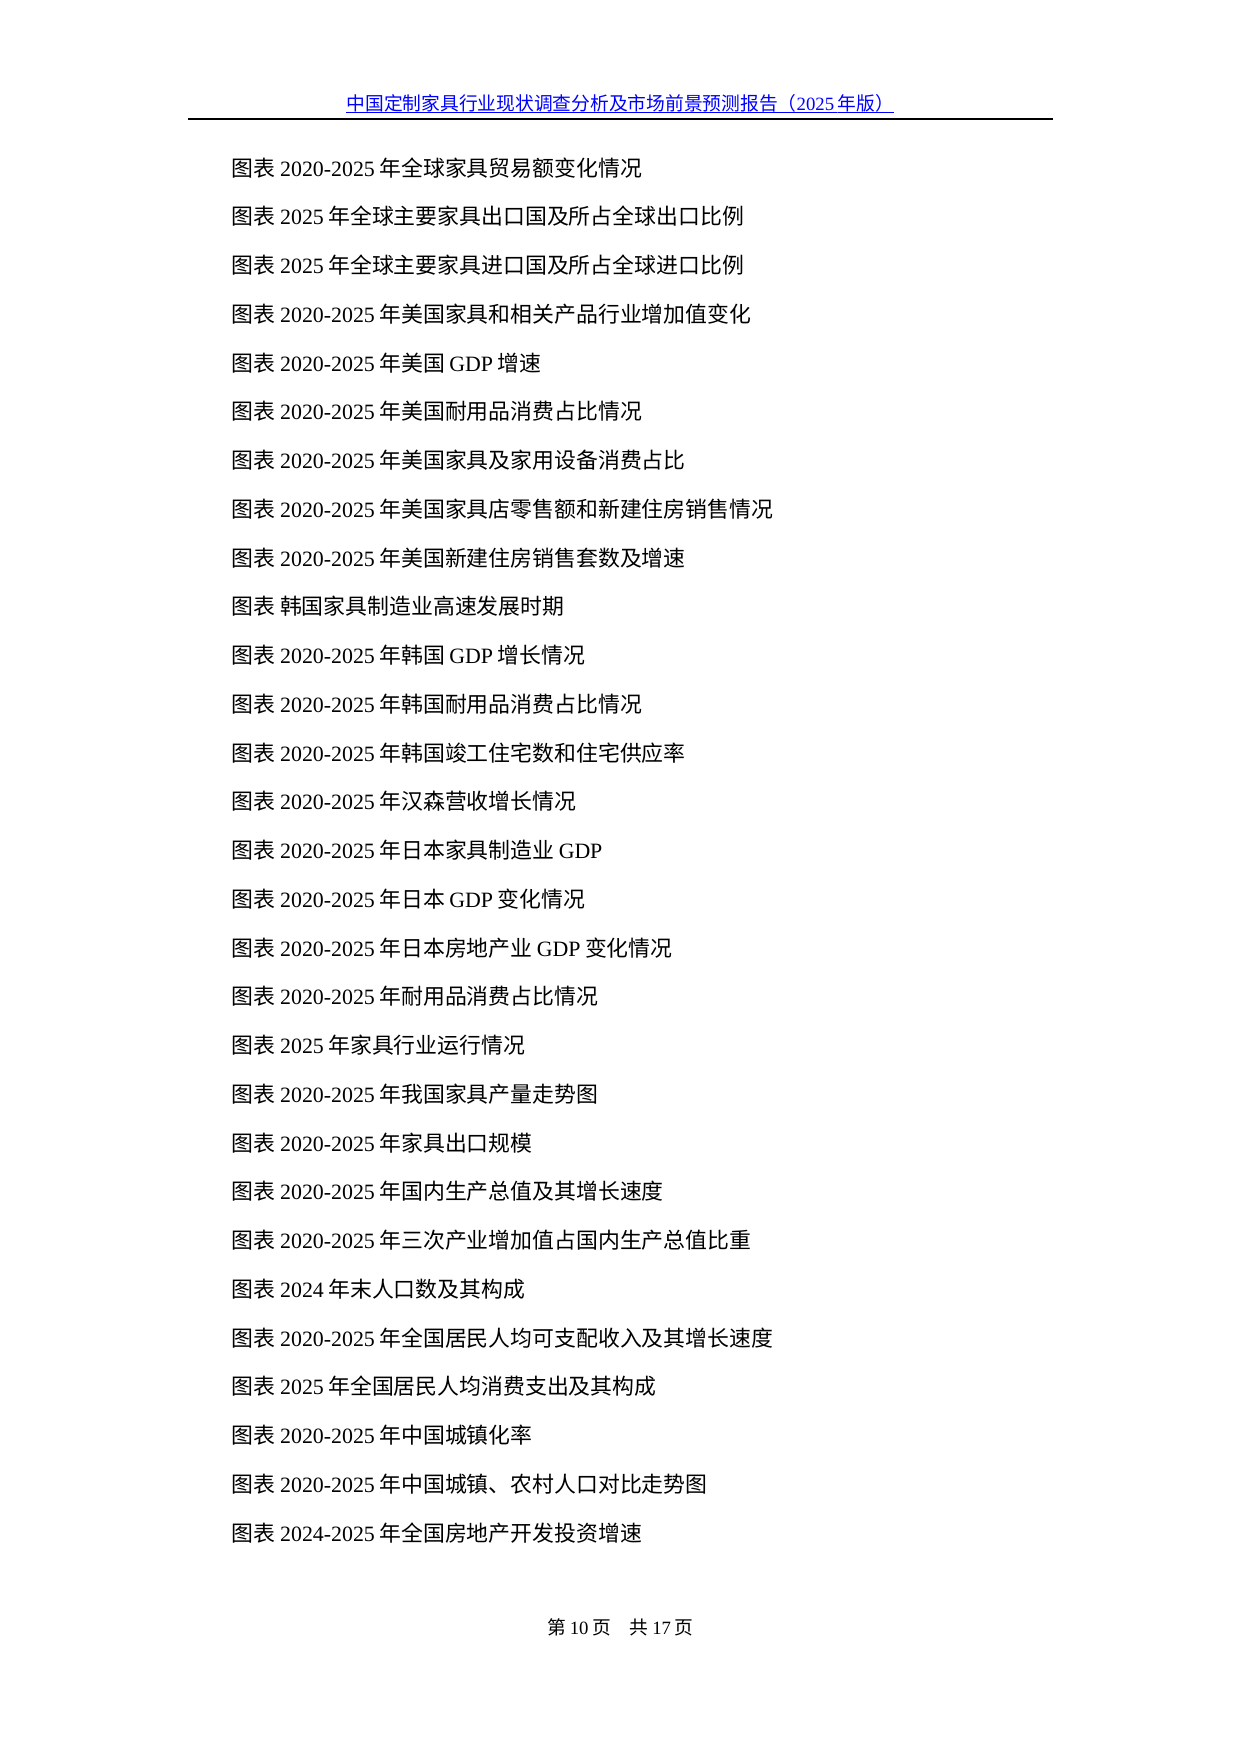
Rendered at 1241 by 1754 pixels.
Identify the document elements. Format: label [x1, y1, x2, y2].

text [187, 150, 1053, 1548]
